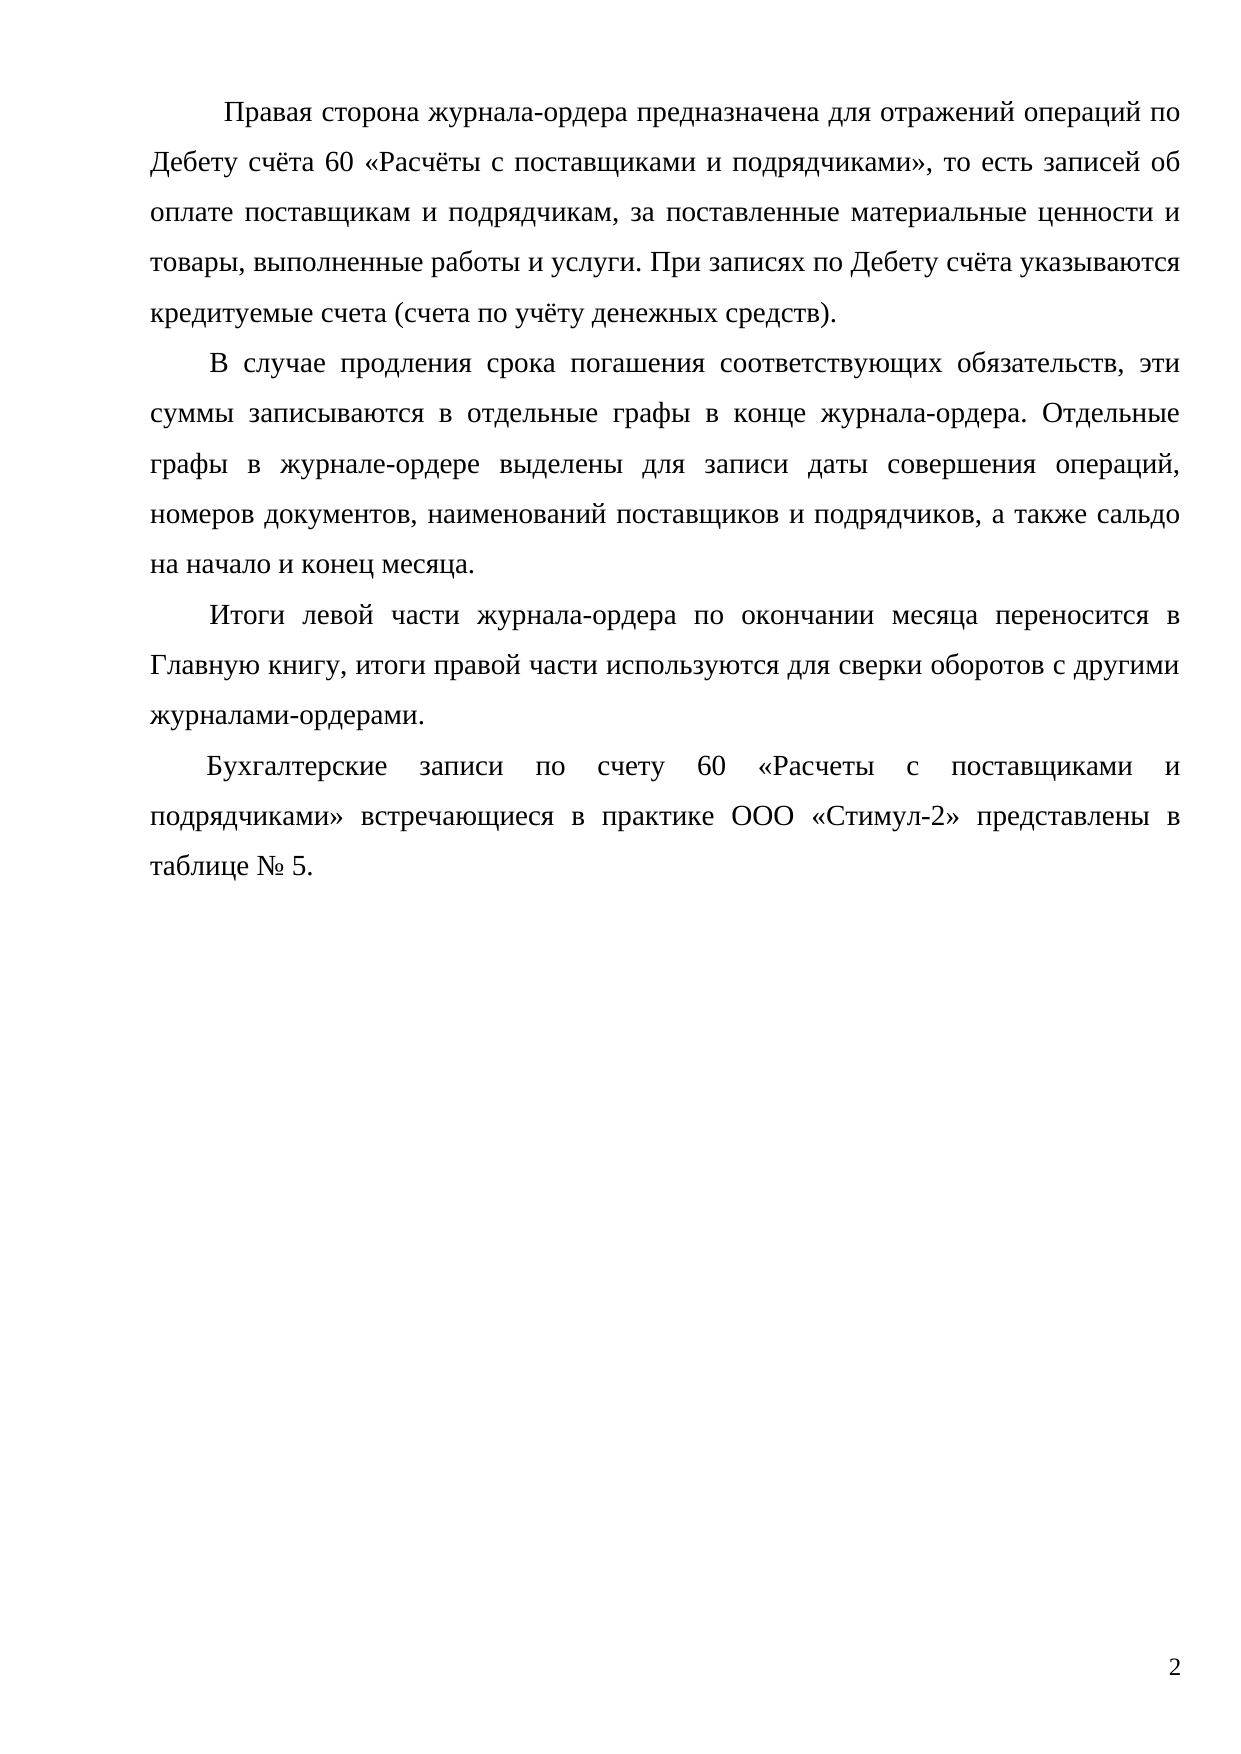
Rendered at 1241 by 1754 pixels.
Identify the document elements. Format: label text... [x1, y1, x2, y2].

text Бухгалтерские записи по счету 60 «Расчеты с поставщиками и подрядчиками» встречающиеся в практике ООО «Стимул-2» представлены в таблице № 5. [150, 748, 1181, 882]
text Итоги левой части журнала-ордера по окончании месяца переносится в Главную книгу, итоги правой части используются для сверки оборотов с другими журналами-ордерами. [150, 597, 1181, 731]
text В случае продления срока погашения соответствующих обязательств, эти суммы записываются в отдельные графы в конце журнала-ордера. Отдельные графы в журнале-ордере выделены для записи даты совершения операций, номеров документов, наименований поставщиков и подрядчиков, а также сальдо на начало и конец месяца. [150, 345, 1181, 580]
text Правая сторона журнала-ордера предназначена для отражений операций по Дебету счёта 60 «Расчёты с поставщиками и подрядчиками», то есть записей об оплате поставщикам и подрядчикам, за поставленные материальные ценности и товары, выполненные работы и услуги. При записях по Дебету счёта указываются кредитуемые счета (счета по учёту денежных средств). [150, 94, 1181, 328]
